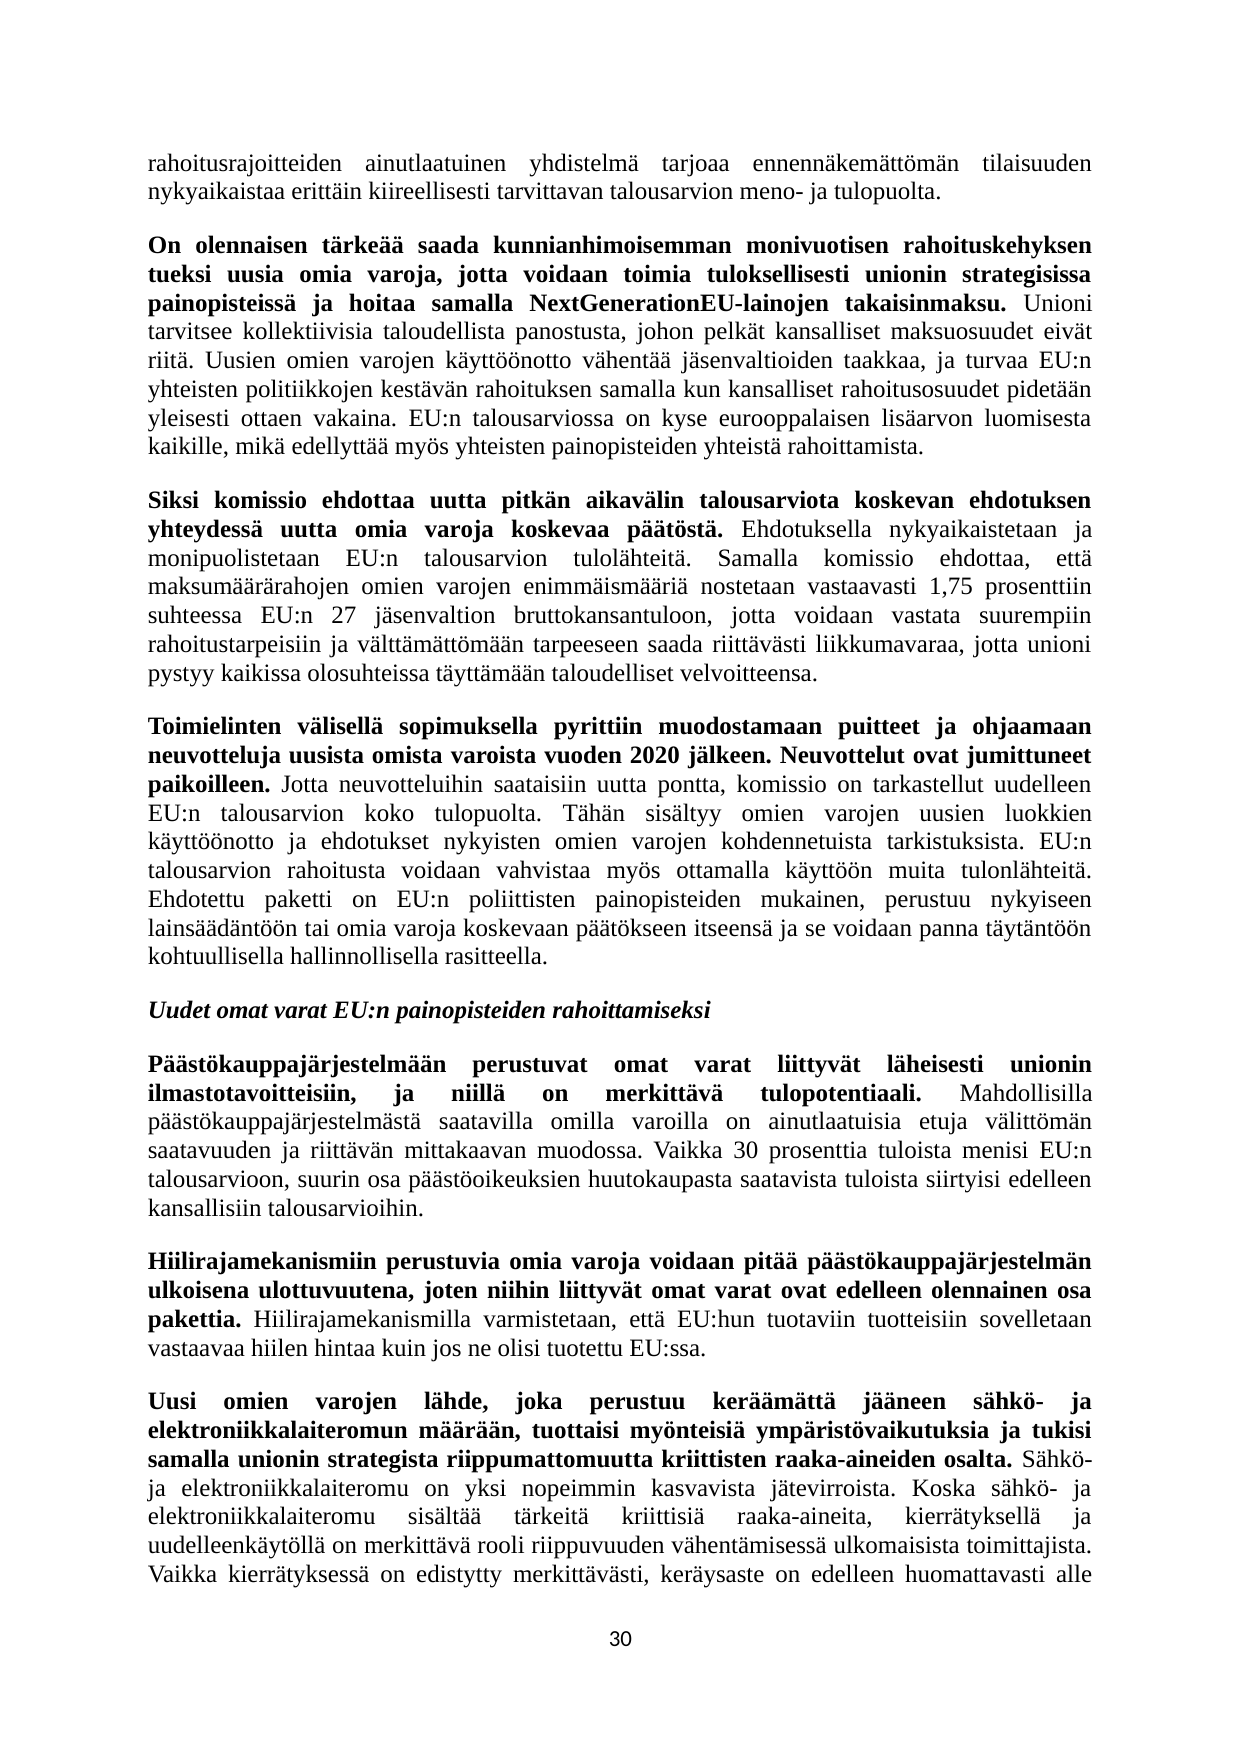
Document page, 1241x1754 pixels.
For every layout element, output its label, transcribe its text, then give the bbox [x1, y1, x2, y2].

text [148, 1386, 1093, 1588]
text Hiilirajamekanismiin perustuvia omia varoja voidaan pitää päästökauppajärjestelmän ulkoisena ulottuvuutena, joten niihin liittyvät omat varat ovat edelleen olennainen osa pakettia. Hiilirajamekanismilla varmistetaan, että EU:hun tuotaviin tuotteisiin sovelletaan vastaavaa hiilen hintaa kuin jos ne olisi tuotettu EU:ssa. [148, 1246, 1093, 1361]
text Toimielinten välisellä sopimuksella pyrittiin muodostamaan puitteet ja ohjaamaan neuvotteluja uusista omista varoista vuoden 2020 jälkeen. Neuvottelut ovat jumittuneet paikoilleen. Jotta neuvotteluihin saataisiin uutta pontta, komissio on tarkastellut uudelleen EU:n talousarvion koko tulopuolta. Tähän sisältyy omien varojen uusien luokkien käyttöönotto ja ehdotukset nykyisten omien varojen kohdennetuista tarkistuksista. EU:n talousarvion rahoitusta voidaan vahvistaa myös ottamalla käyttöön muita tulonlähteitä. Ehdotettu paketti on EU:n poliittisten painopisteiden mukainen, perustuu nykyiseen lainsäädäntöön tai omia varoja koskevaan päätökseen itseensä ja se voidaan panna täytäntöön kohtuullisella hallinnollisella rasitteella. [148, 711, 1093, 970]
text Uudet omat varat EU:n painopisteiden rahoittamiseksi [148, 995, 1093, 1024]
text On olennaisen tärkeää saada kunnianhimoisemman monivuotisen rahoituskehyksen tueksi uusia omia varoja, jotta voidaan toimia tuloksellisesti unionin strategisissa painopisteissä ja hoitaa samalla NextGenerationEU-lainojen takaisinmaksu. Unioni tarvitsee kollektiivisia taloudellista panostusta, johon pelkät kansalliset maksuosuudet eivät riitä. Uusien omien varojen käyttöönotto vähentää jäsenvaltioiden taakkaa, ja turvaa EU:n yhteisten politiikkojen kestävän rahoituksen samalla kun kansalliset rahoitusosuudet pidetään yleisesti ottaen vakaina. EU:n talousarviossa on kyse eurooppalaisen lisäarvon luomisesta kaikille, mikä edellyttää myös yhteisten painopisteiden yhteistä rahoittamista. [148, 230, 1093, 460]
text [148, 148, 1093, 205]
text Päästökauppajärjestelmään perustuvat omat varat liittyvät läheisesti unionin ilmastotavoitteisiin, ja niillä on merkittävä tulopotentiaali. Mahdollisilla päästökauppajärjestelmästä saatavilla omilla varoilla on ainutlaatuisia etuja välittömän saatavuuden ja riittävän mittakaavan muodossa. Vaikka 30 prosenttia tuloista menisi EU:n talousarvioon, suurin osa päästöoikeuksien huutokaupasta saatavista tuloista siirtyisi edelleen kansallisiin talousarvioihin. [148, 1049, 1093, 1221]
text Siksi komissio ehdottaa uutta pitkän aikavälin talousarviota koskevan ehdotuksen yhteydessä uutta omia varoja koskevaa päätöstä. Ehdotuksella nykyaikaistetaan ja monipuolistetaan EU:n talousarvion tulolähteitä. Samalla komissio ehdottaa, että maksumäärärahojen omien varojen enimmäismääriä nostetaan vastaavasti 1,75 prosenttiin suhteessa EU:n 27 jäsenvaltion bruttokansantuloon, jotta voidaan vastata suurempiin rahoitustarpeisiin ja välttämättömään tarpeeseen saada riittävästi liikkumavaraa, jotta unioni pystyy kaikissa olosuhteissa täyttämään taloudelliset velvoitteensa. [148, 485, 1093, 686]
